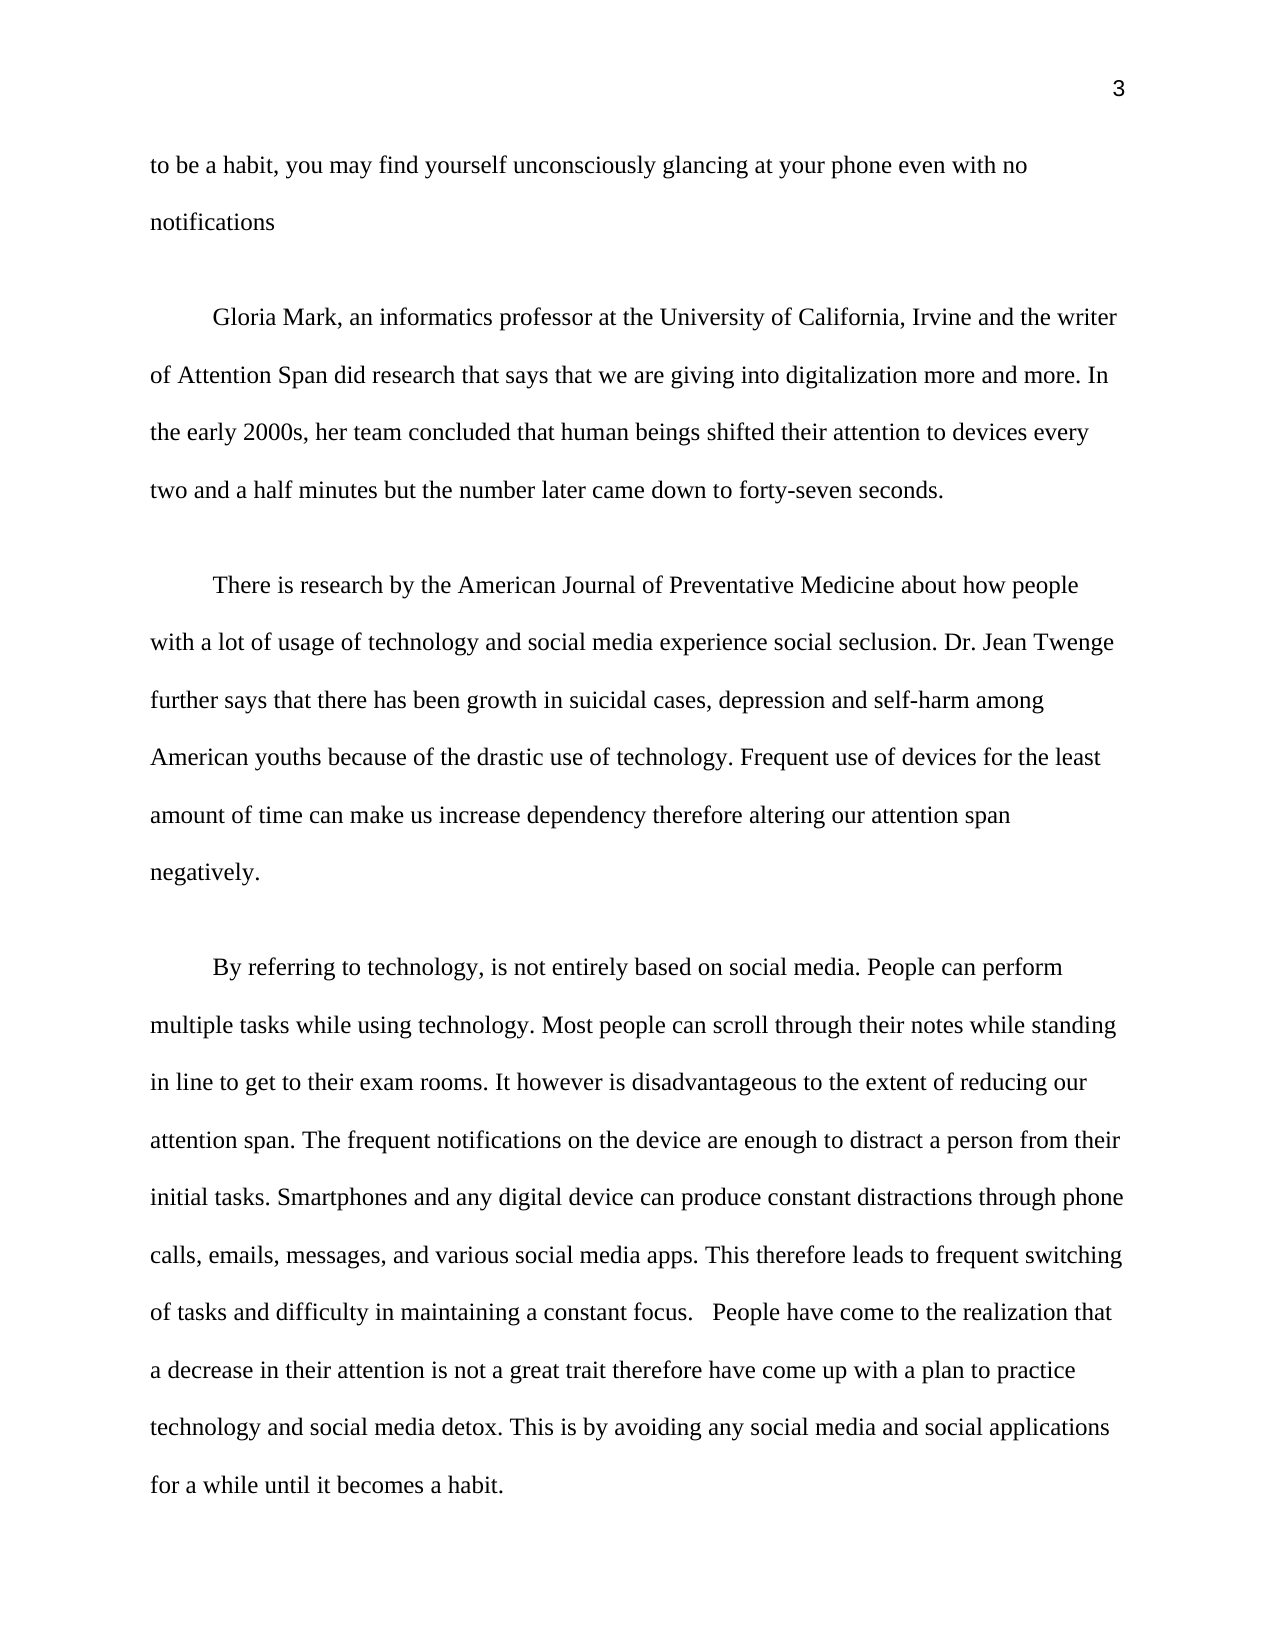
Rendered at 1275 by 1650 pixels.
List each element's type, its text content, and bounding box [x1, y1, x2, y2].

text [150, 150, 1125, 236]
text Gloria Mark, an informatics professor at the University of California, Irvine and the writer of Attention Span did research that says that we are giving into digitalization more and more. In the early 2000s, her team concluded that human beings shifted their attention to devices every two and a half minutes but the number later came down to forty-seven seconds. [150, 302, 1125, 504]
text By referring to technology, is not entirely based on social media. People can perform multiple tasks while using technology. Most people can scroll through their notes while standing in line to get to their exam rooms. It however is disadvantageous to the extent of reducing our attention span. The frequent notifications on the device are enough to distract a person from their initial tasks. Smartphones and any digital device can produce constant distractions through phone calls, emails, messages, and various social media apps. This therefore leads to frequent switching of tasks and difficulty in maintaining a constant focus. People have come to the realization that a decrease in their attention is not a great trait therefore have come up with a plan to practice technology and social media detox. This is by avoiding any social media and social applications for a while until it becomes a habit. [150, 952, 1125, 1499]
text There is research by the American Journal of Preventative Medicine about how people with a lot of usage of technology and social media experience social seclusion. Dr. Jean Twenge further says that there has been growth in suicidal cases, depression and self-harm among American youths because of the drastic use of technology. Frequent use of devices for the least amount of time can make us increase dependency therefore altering our attention span negatively. [150, 570, 1125, 886]
